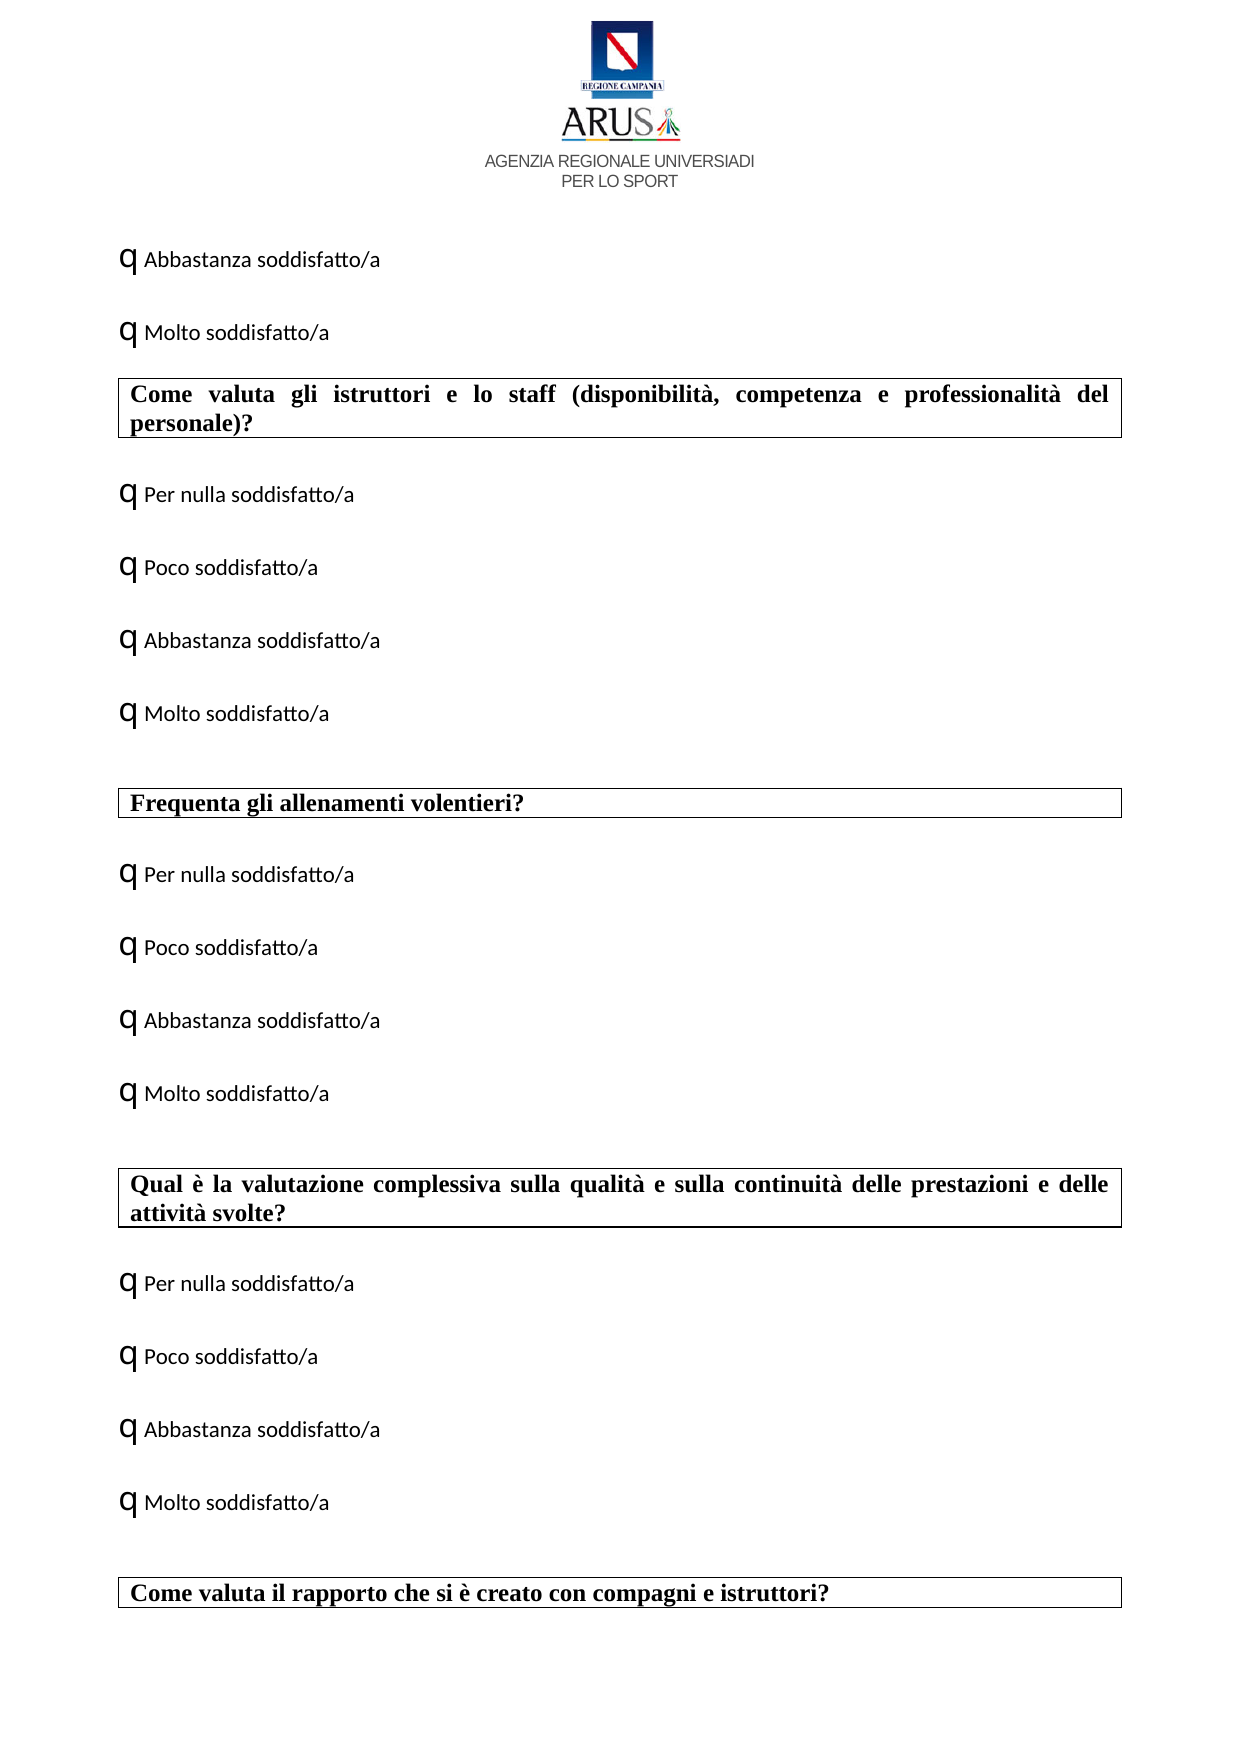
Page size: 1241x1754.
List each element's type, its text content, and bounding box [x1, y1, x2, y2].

table_header Frequenta gli allenamenti volentieri? [119, 789, 1121, 817]
text q Per nulla soddisfatto/a [118, 847, 1122, 892]
picture [553, 9, 687, 144]
text q Abbastanza soddisfatto/a [118, 993, 1122, 1038]
text q Poco soddisfatto/a [118, 1329, 1122, 1374]
text q Molto soddisfatto/a [118, 686, 1122, 731]
text q Molto soddisfatto/a [118, 305, 1122, 351]
table_header Come valuta il rapporto che si è creato con compagni e istruttori? [119, 1578, 1121, 1607]
text q Abbastanza soddisfatto/a [118, 232, 1122, 278]
text q Poco soddisfatto/a [118, 920, 1122, 965]
text q Poco soddisfatto/a [118, 539, 1122, 585]
text q Molto soddisfatto/a [118, 1475, 1122, 1521]
text q Molto soddisfatto/a [118, 1066, 1122, 1111]
text q Per nulla soddisfatto/a [118, 467, 1122, 512]
text q Abbastanza soddisfatto/a [118, 613, 1122, 658]
text q Abbastanza soddisfatto/a [118, 1402, 1122, 1448]
table_header Qual è la valutazione complessiva sulla qualità e sulla continuità delle prestazioni e delle attività svolte? [119, 1169, 1121, 1226]
table_header Come valuta gli istruttori e lo staff (disponibilità, competenza e professionalità del personale)? [119, 379, 1121, 437]
text q Per nulla soddisfatto/a [118, 1256, 1122, 1302]
